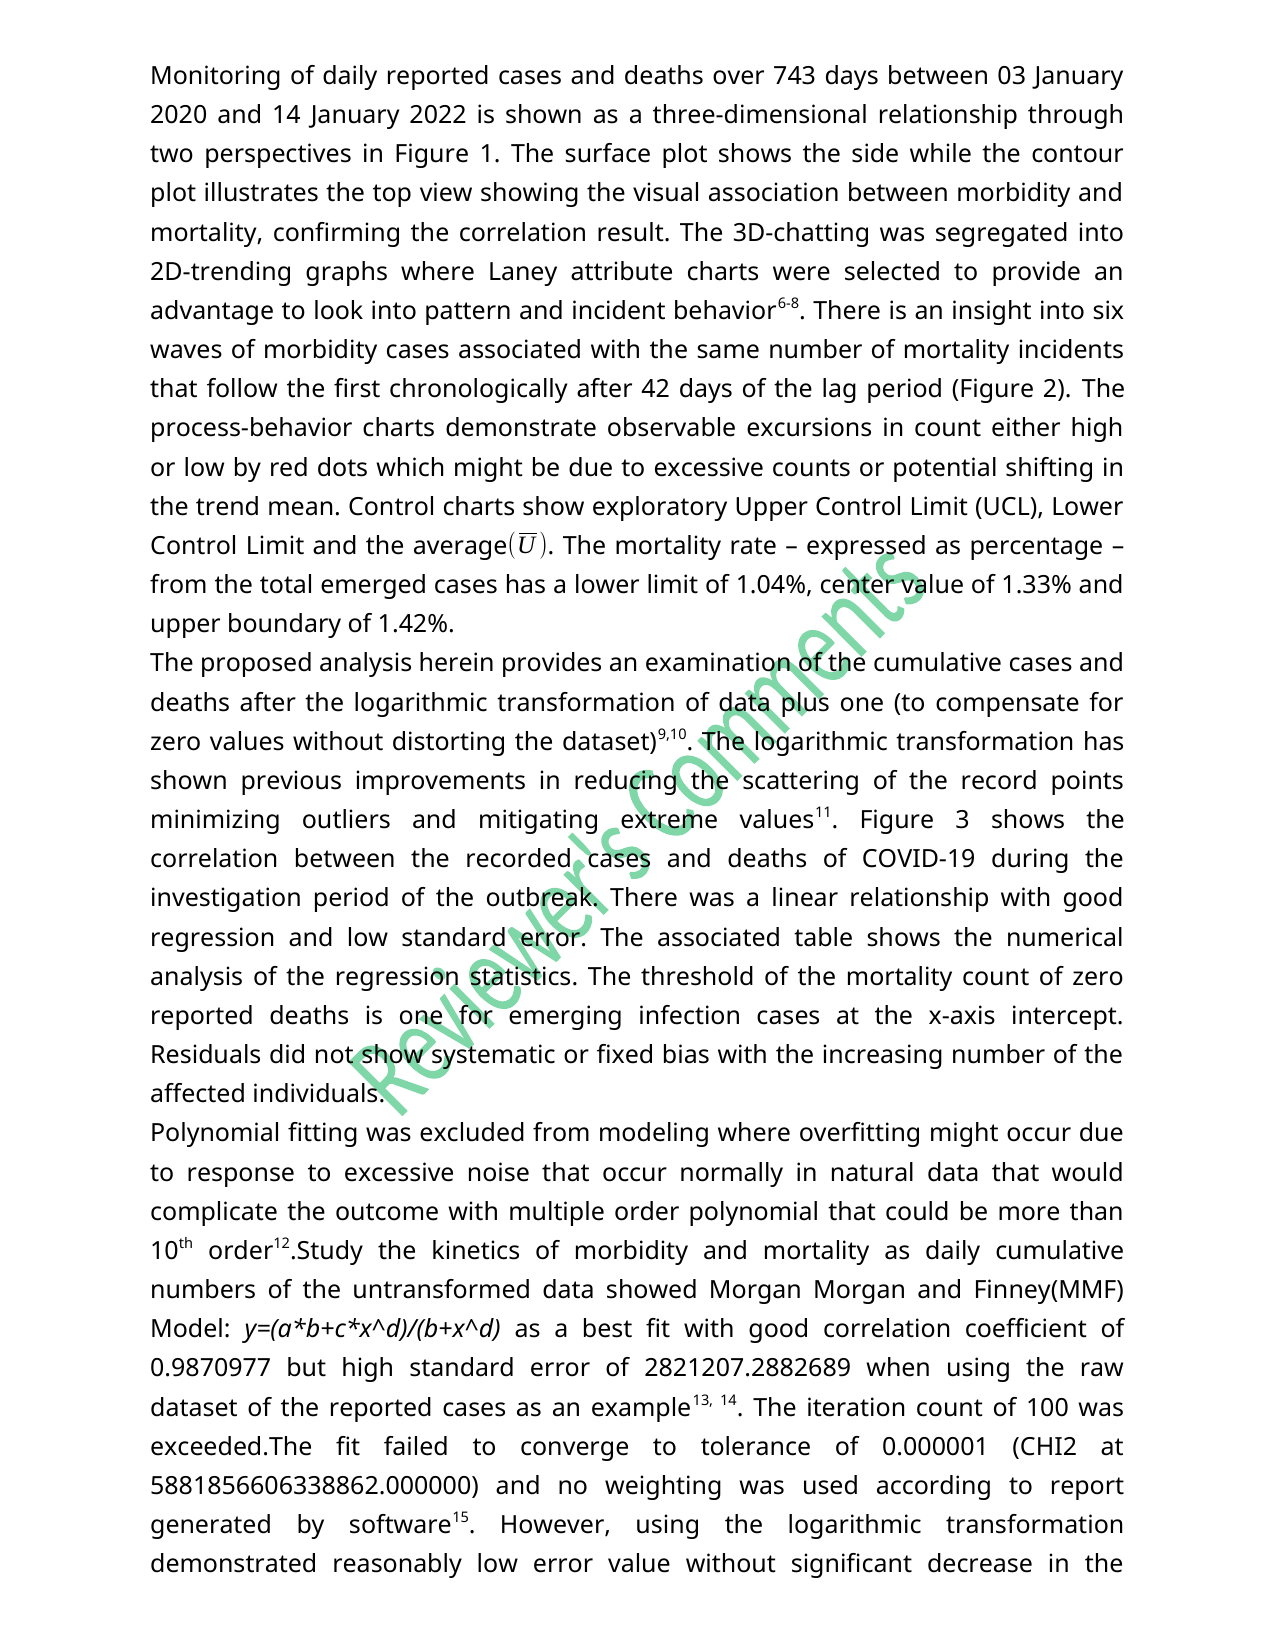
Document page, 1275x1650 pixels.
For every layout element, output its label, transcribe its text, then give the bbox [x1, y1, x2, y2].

text Monitoring of daily reported cases and deaths over 743 days between 03 January 2020 and 14 January 2022 is shown as a three-dimensional relationship through two perspectives in Figure 1. The surface plot shows the side while the contour plot illustrates the top view showing the visual association between morbidity and mortality, confirming the correlation result. The 3D-chatting was segregated into 2D-trending graphs where Laney attribute charts were selected to provide an advantage to look into pattern and incident behavior6-8. There is an insight into six waves of morbidity cases associated with the same number of mortality incidents that follow the first chronologically after 42 days of the lag period (Figure 2). The process-behavior charts demonstrate observable excursions in count either high or low by red dots which might be due to excessive counts or potential shifting in the trend mean. Control charts show exploratory Upper Control Limit (UCL), Lower Control Limit and the average. The mortality rate – expressed as percentage – from the total emerged cases has a lower limit of 1.04%, center value of 1.33% and upper boundary of 1.42%. [150, 58, 1125, 640]
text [150, 1115, 1125, 1580]
text The proposed analysis herein provides an examination of the cumulative cases and deaths after the logarithmic transformation of data plus one (to compensate for zero values without distorting the dataset)9,10. The logarithmic transformation has shown previous improvements in reducing the scattering of the record points minimizing outliers and mitigating extreme values11. Figure 3 shows the correlation between the recorded cases and deaths of COVID-19 during the investigation period of the outbreak. There was a linear relationship with good regression and low standard error. The associated table shows the numerical analysis of the regression statistics. The threshold of the mortality count of zero reported deaths is one for emerging infection cases at the x-axis intercept. Residuals did not show systematic or fixed bias with the increasing number of the affected individuals. [150, 645, 1125, 1110]
